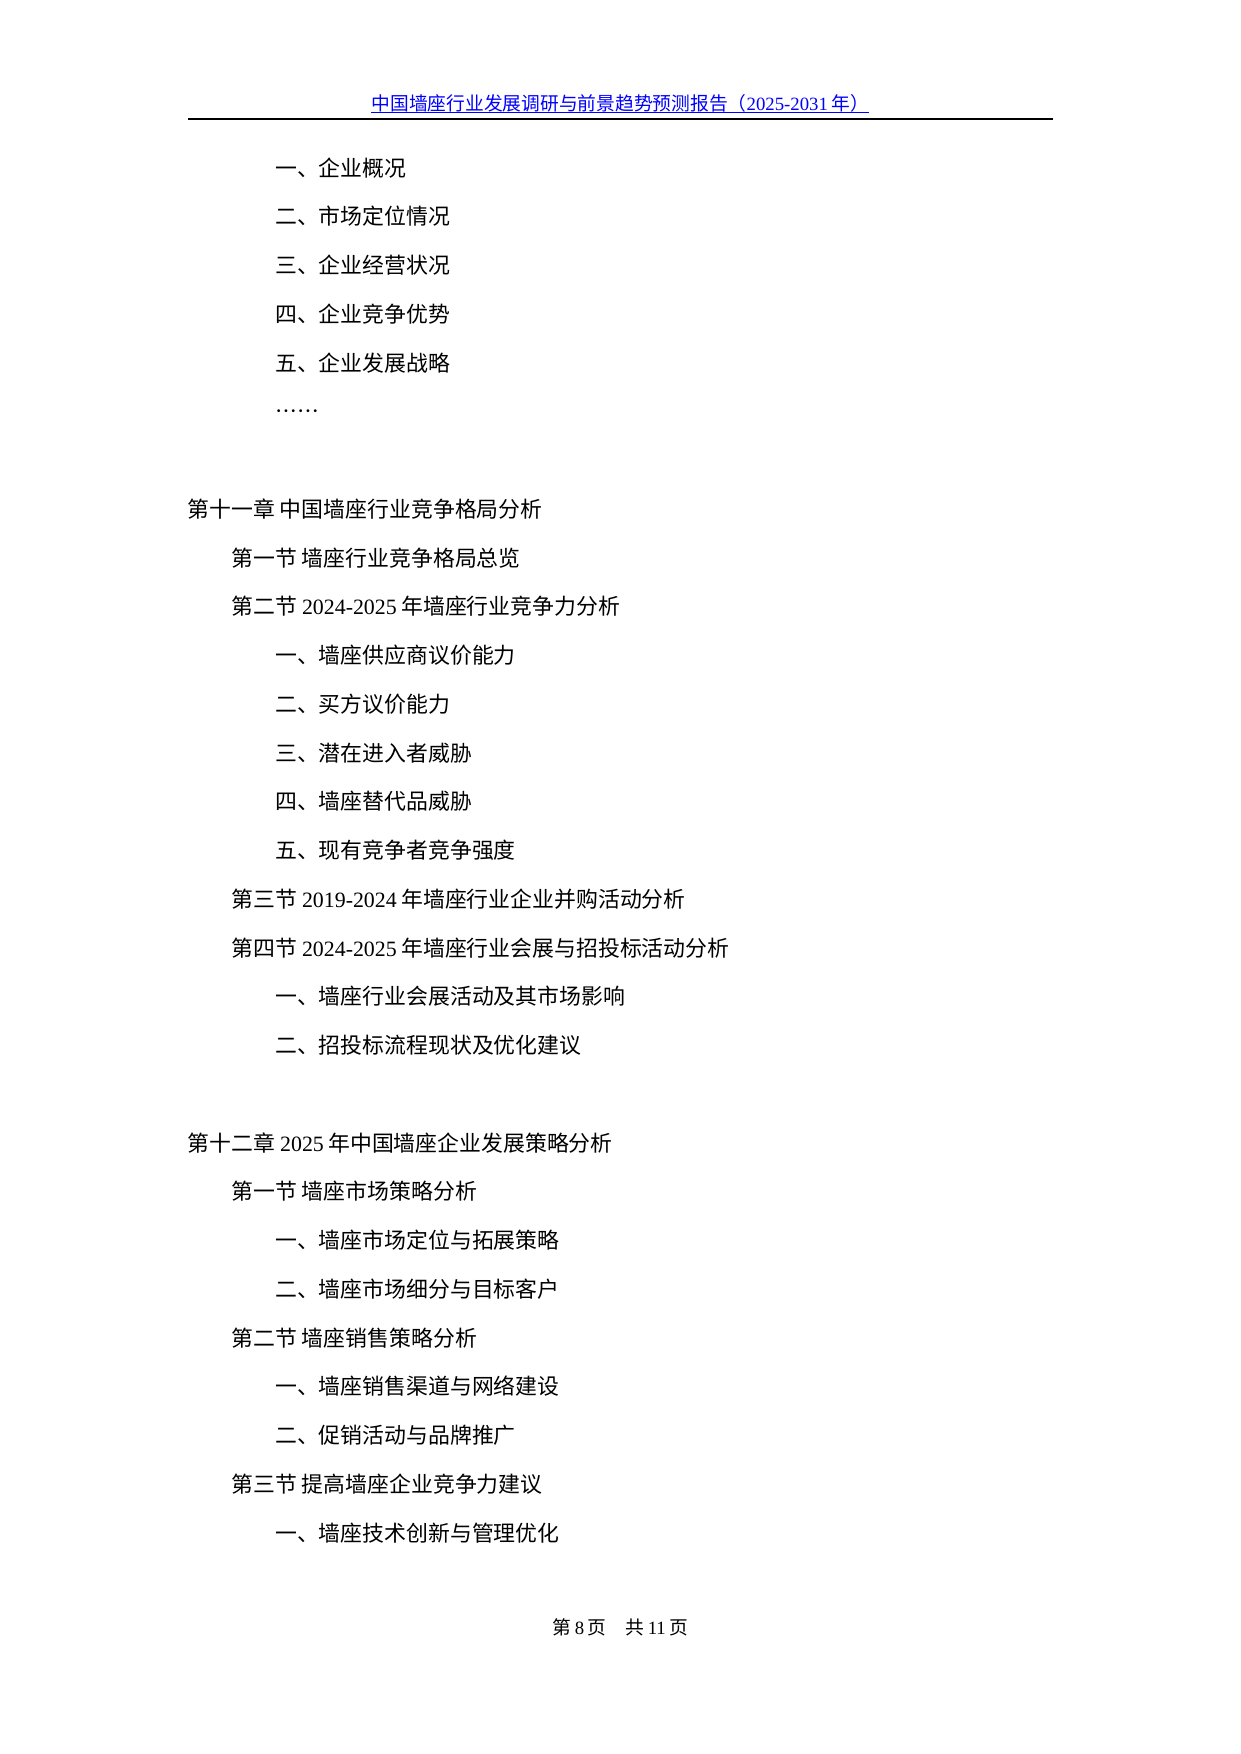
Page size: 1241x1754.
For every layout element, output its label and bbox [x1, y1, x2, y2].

text [187, 150, 1053, 1548]
